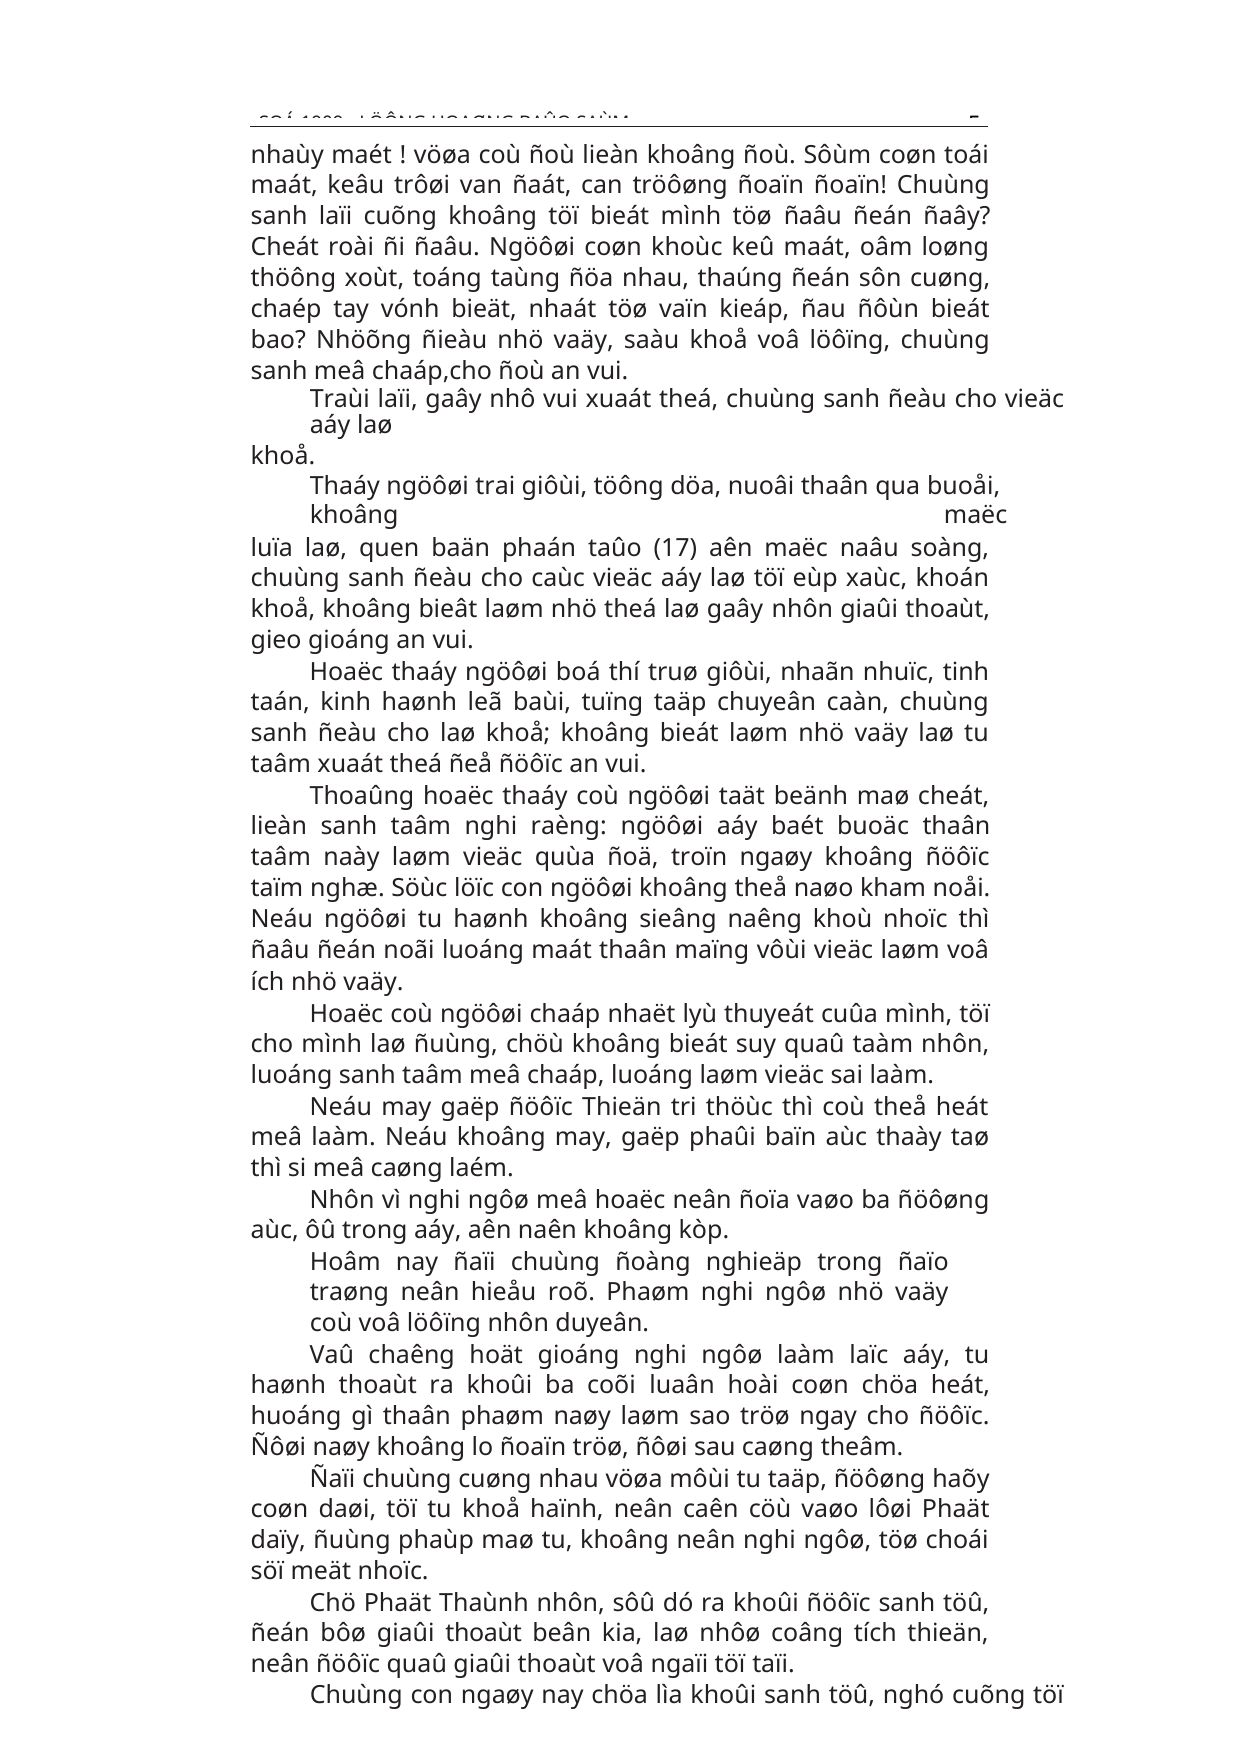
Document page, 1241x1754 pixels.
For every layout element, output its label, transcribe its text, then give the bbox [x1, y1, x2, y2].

text Nhôn vì nghi ngôø meâ hoaëc neân ñoïa vaøo ba ñöôøng aùc, ôû trong aáy, aên naên khoâng kòp. [250, 1183, 990, 1245]
text Neáu may gaëp ñöôïc Thieän tri thöùc thì coù theå heát meâ laàm. Neáu khoâng may, gaëp phaûi baïn aùc thaày taø thì si meâ caøng laém. [250, 1090, 990, 1183]
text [309, 1679, 1065, 1710]
text Hoaëc coù ngöôøi chaáp nhaët lyù thuyeát cuûa mình, töï cho mình laø ñuùng, chöù khoâng bieát suy quaû taàm nhôn, luoáng sanh taâm meâ chaáp, luoáng laøm vieäc sai laàm. [250, 997, 990, 1090]
text Traùi laïi, gaây nhô vui xuaát theá, chuùng sanh ñeàu cho vieäc aáy laø [309, 387, 1065, 439]
text Chö Phaät Thaùnh nhôn, sôû dó ra khoûi ñöôïc sanh töû, ñeán bôø giaûi thoaùt beân kia, laø nhôø coâng tích thieän, neân ñöôïc quaû giaûi thoaùt voâ ngaïi töï taïi. [250, 1586, 990, 1679]
text Thaáy ngöôøi trai giôùi, töông döa, nuoâi thaân qua buoåi, khoâng maëc [309, 471, 1065, 530]
text Ñaïi chuùng cuøng nhau vöøa môùi tu taäp, ñöôøng haõy coøn daøi, töï tu khoå haïnh, neân caên cöù vaøo lôøi Phaät daïy, ñuùng phaùp maø tu, khoâng neân nghi ngôø, töø choái söï meät nhoïc. [250, 1462, 990, 1586]
text luïa laø, quen baän phaán taûo (17) aên maëc naâu soàng, chuùng sanh ñeàu cho caùc vieäc aáy laø töï eùp xaùc, khoán khoå, khoâng bieât laøm nhö theá laø gaây nhôn giaûi thoaùt, gieo gioáng an vui. [250, 532, 990, 656]
text Thoaûng hoaëc thaáy coù ngöôøi taät beänh maø cheát, lieàn sanh taâm nghi raèng: ngöôøi aáy baét buoäc thaân taâm naày laøm vieäc quùa ñoä, troïn ngaøy khoâng ñöôïc taïm nghæ. Söùc löïc con ngöôøi khoâng theå naøo kham noåi. Neáu ngöôøi tu haønh khoâng sieâng naêng khoù nhoïc thì ñaâu ñeán noãi luoáng maát thaân maïng vôùi vieäc laøm voâ ích nhö vaäy. [250, 780, 990, 997]
text Hoâm nay ñaïi chuùng ñoàng nghieäp trong ñaïo traøng neân hieåu roõ. Phaøm nghi ngôø nhö vaäy coù voâ löôïng nhôn duyeân. [309, 1245, 949, 1338]
text Vaû chaêng hoät gioáng nghi ngôø laàm laïc aáy, tu haønh thoaùt ra khoûi ba coõi luaân hoài coøn chöa heát, huoáng gì thaân phaøm naøy laøm sao tröø ngay cho ñöôïc. Ñôøi naøy khoâng lo ñoaïn tröø, ñôøi sau caøng theâm. [250, 1338, 990, 1462]
text Hoaëc thaáy ngöôøi boá thí truø giôùi, nhaãn nhuïc, tinh taán, kinh haønh leã baùi, tuïng taäp chuyeân caàn, chuùng sanh ñeàu cho laø khoå; khoâng bieát laøm nhö vaäy laø tu taâm xuaát theá ñeå ñöôïc an vui. [250, 656, 990, 780]
text khoå. [250, 439, 1065, 471]
text nhaùy maét ! vöøa coù ñoù lieàn khoâng ñoù. Sôùm coøn toái maát, keâu trôøi van ñaát, can tröôøng ñoaïn ñoaïn! Chuùng sanh laïi cuõng khoâng töï bieát mình töø ñaâu ñeán ñaây? Cheát roài ñi ñaâu. Ngöôøi coøn khoùc keû maát, oâm loøng thöông xoùt, toáng taùng ñöa nhau, thaúng ñeán sôn cuøng, chaép tay vónh bieät, nhaát töø vaïn kieáp, ñau ñôùn bieát bao? Nhöõng ñieàu nhö vaäy, saàu khoå voâ löôïng, chuùng sanh meâ chaáp,cho ñoù an vui. [250, 138, 990, 387]
